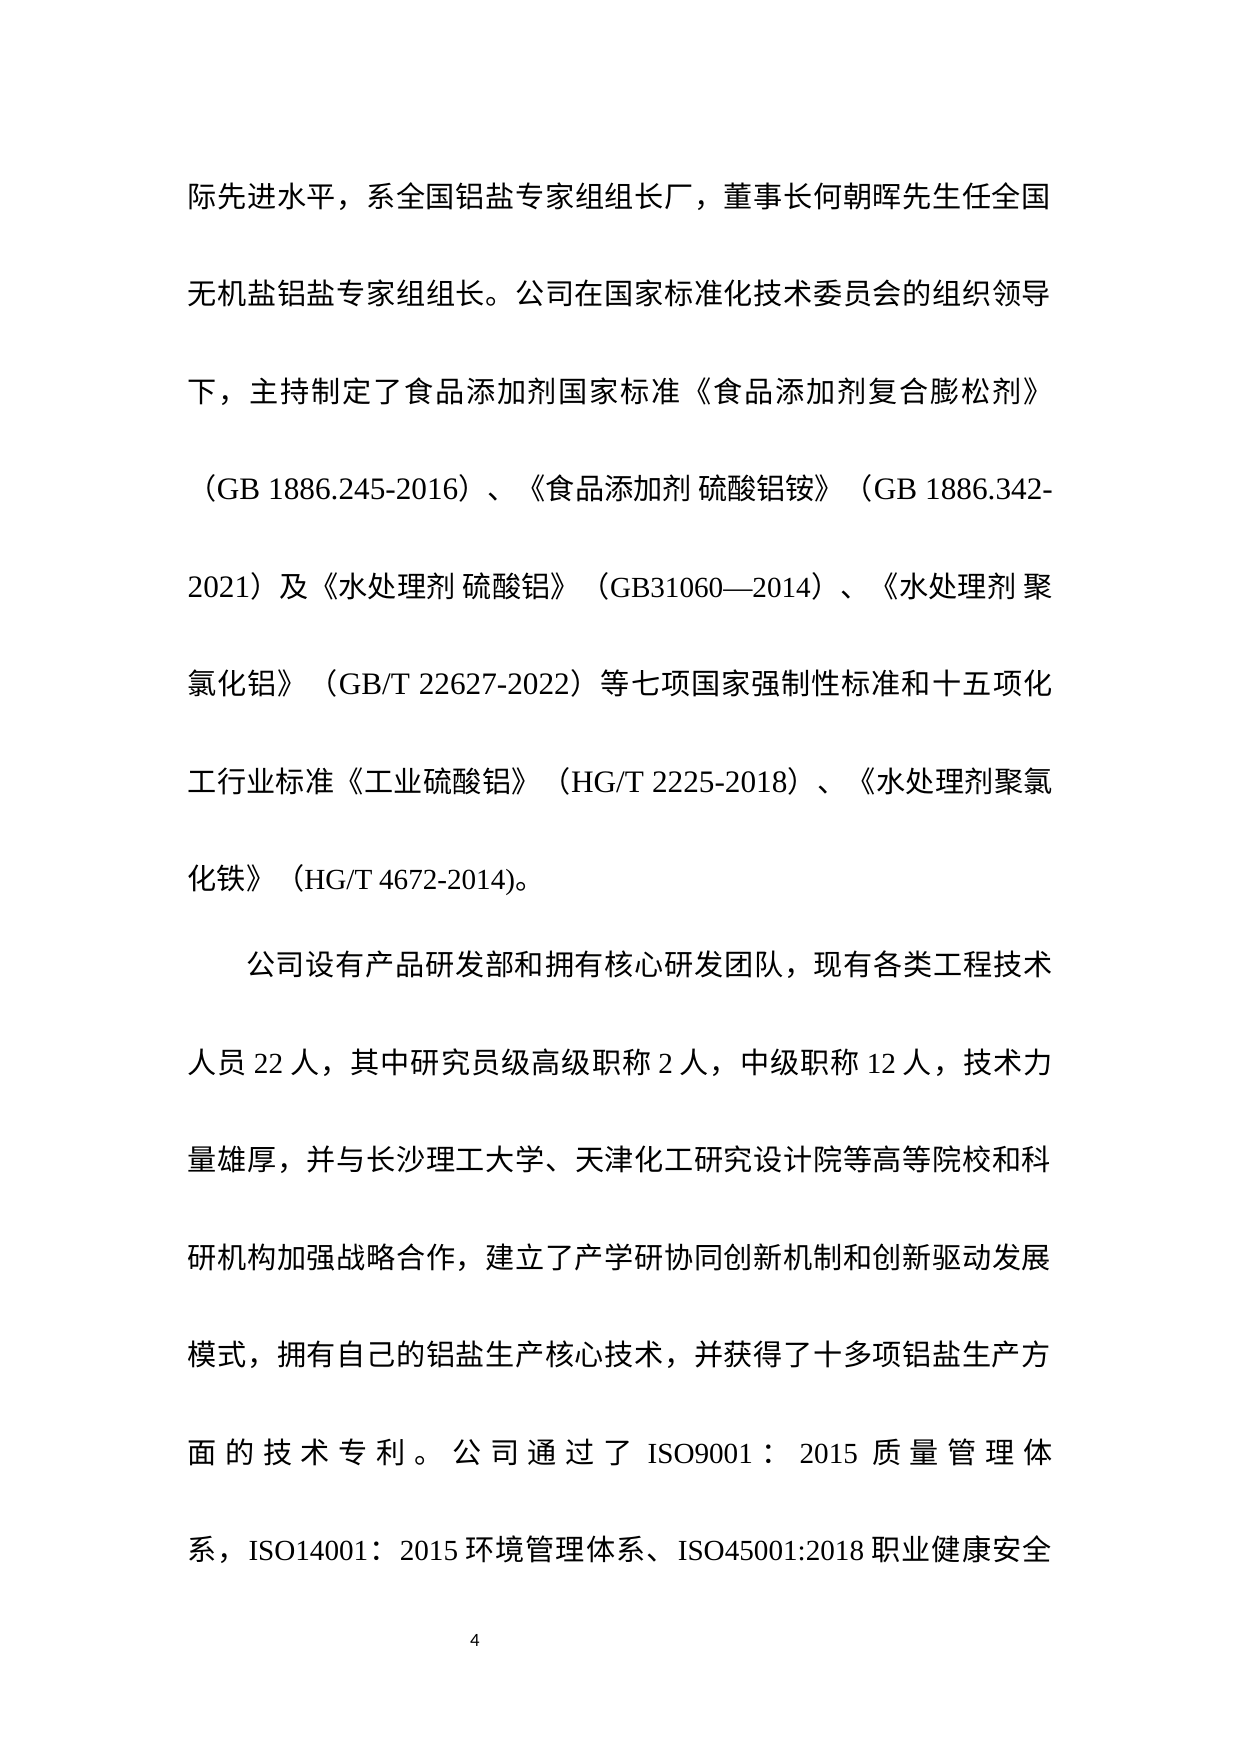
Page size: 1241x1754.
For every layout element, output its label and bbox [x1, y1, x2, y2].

text [187, 162, 1053, 909]
text [187, 931, 1053, 1581]
